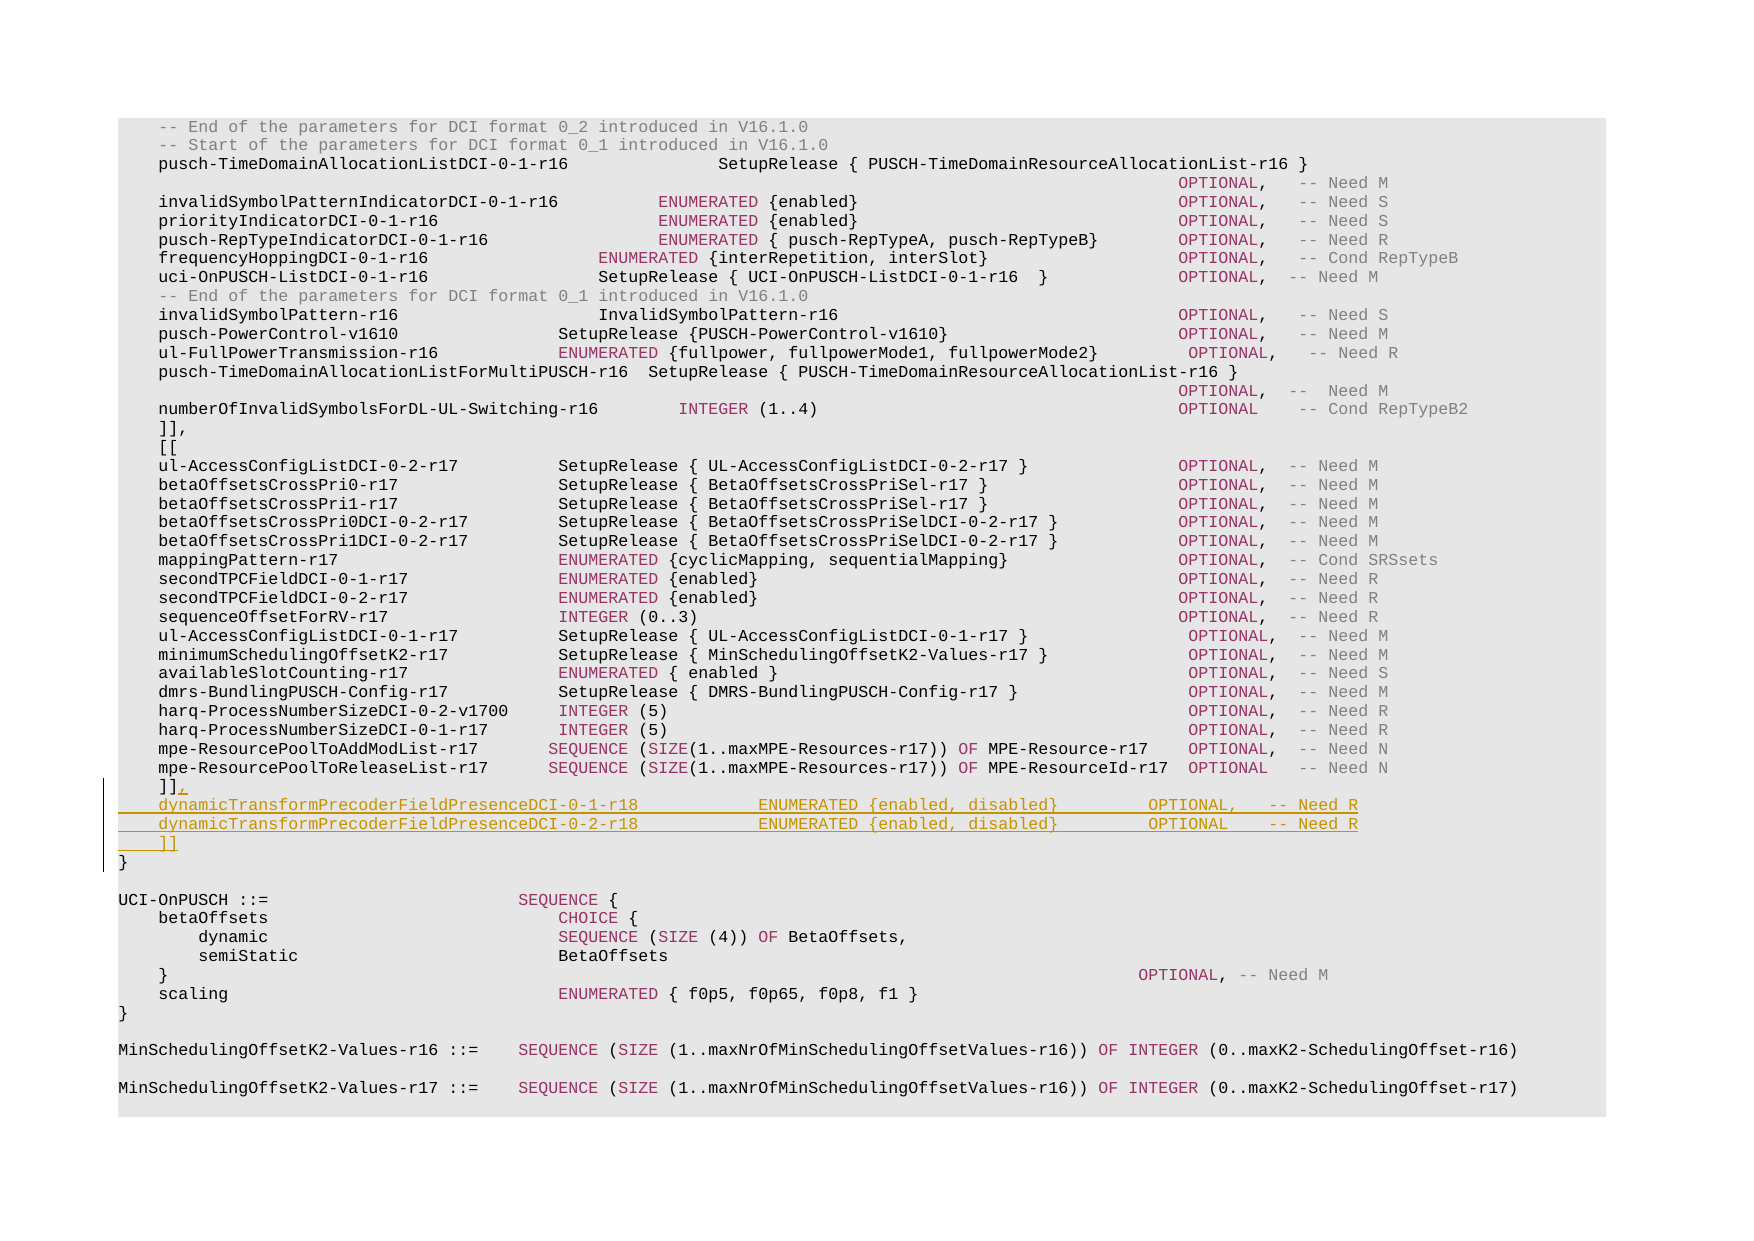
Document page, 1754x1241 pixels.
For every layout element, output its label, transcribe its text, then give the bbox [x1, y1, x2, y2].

text minimumSchedulingOffsetK2-r17 SetupRelease { MinSchedulingOffsetK2-Values-r17 } OPTIONAL, -- Need M [118, 646, 1606, 665]
text invalidSymbolPatternIndicatorDCI-0-1-r16 ENUMERATED {enabled} OPTIONAL, -- Need S [118, 193, 1606, 212]
text sequenceOffsetForRV-r17 INTEGER (0..3) OPTIONAL, -- Need R [118, 608, 1606, 627]
text availableSlotCounting-r17 ENUMERATED { enabled } OPTIONAL, -- Need S [118, 665, 1606, 684]
text OPTIONAL, -- Need M [118, 175, 1606, 193]
text OPTIONAL, -- Need M [118, 382, 1606, 401]
text pusch-TimeDomainAllocationListForMultiPUSCH-r16 SetupRelease { PUSCH-TimeDomainResourceAllocationList-r16 } [118, 363, 1606, 382]
text -- End of the parameters for DCI format 0_1 introduced in V16.1.0 [118, 288, 1606, 307]
text betaOffsetsCrossPri0DCI-0-2-r17 SetupRelease { BetaOffsetsCrossPriSelDCI-0-2-r17 } OPTIONAL, -- Need M [118, 514, 1606, 533]
text uci-OnPUSCH-ListDCI-0-1-r16 SetupRelease { UCI-OnPUSCH-ListDCI-0-1-r16 } OPTIONAL, -- Need M [118, 269, 1606, 288]
text dmrs-BundlingPUSCH-Config-r17 SetupRelease { DMRS-BundlingPUSCH-Config-r17 } OPTIONAL, -- Need M [118, 684, 1606, 703]
text dynamic SEQUENCE (SIZE (4)) OF BetaOffsets, [118, 929, 1606, 948]
text ul-FullPowerTransmission-r16 ENUMERATED {fullpower, fullpowerMode1, fullpowerMode2} OPTIONAL, -- Need R [118, 344, 1606, 363]
text pusch-PowerControl-v1610 SetupRelease {PUSCH-PowerControl-v1610} OPTIONAL, -- Need M [118, 326, 1606, 344]
text mpe-ResourcePoolToAddModList-r17 SEQUENCE (SIZE(1..maxMPE-Resources-r17)) OF MPE-Resource-r17 OPTIONAL, -- Need N [118, 740, 1606, 759]
text semiStatic BetaOffsets [118, 948, 1606, 967]
text harq-ProcessNumberSizeDCI-0-1-r17 INTEGER (5) OPTIONAL, -- Need R [118, 721, 1606, 740]
text MinSchedulingOffsetK2-Values-r17 ::= SEQUENCE (SIZE (1..maxNrOfMinSchedulingOffsetValues-r16)) OF INTEGER (0..maxK2-SchedulingOffset-r17) [118, 1080, 1606, 1098]
text frequencyHoppingDCI-0-1-r16 ENUMERATED {interRepetition, interSlot} OPTIONAL, -- Cond RepTypeB [118, 250, 1606, 269]
text priorityIndicatorDCI-0-1-r16 ENUMERATED {enabled} OPTIONAL, -- Need S [118, 212, 1606, 231]
text ]], [118, 420, 1606, 439]
text pusch-RepTypeIndicatorDCI-0-1-r16 ENUMERATED { pusch-RepTypeA, pusch-RepTypeB} OPTIONAL, -- Need R [118, 231, 1606, 250]
text harq-ProcessNumberSizeDCI-0-2-v1700 INTEGER (5) OPTIONAL, -- Need R [118, 703, 1606, 721]
text ul-AccessConfigListDCI-0-1-r17 SetupRelease { UL-AccessConfigListDCI-0-1-r17 } OPTIONAL, -- Need M [118, 627, 1606, 646]
text numberOfInvalidSymbolsForDL-UL-Switching-r16 INTEGER (1..4) OPTIONAL -- Cond RepTypeB2 [118, 401, 1606, 420]
text secondTPCFieldDCI-0-1-r17 ENUMERATED {enabled} OPTIONAL, -- Need R [118, 571, 1606, 589]
text } [118, 853, 1606, 872]
text UCI-OnPUSCH ::= SEQUENCE { [118, 891, 1606, 910]
text MinSchedulingOffsetK2-Values-r16 ::= SEQUENCE (SIZE (1..maxNrOfMinSchedulingOffsetValues-r16)) OF INTEGER (0..maxK2-SchedulingOffset-r16) [118, 1042, 1606, 1061]
text betaOffsetsCrossPri1DCI-0-2-r17 SetupRelease { BetaOffsetsCrossPriSelDCI-0-2-r17 } OPTIONAL, -- Need M [118, 533, 1606, 552]
text -- End of the parameters for DCI format 0_2 introduced in V16.1.0 [118, 118, 1606, 137]
text -- Start of the parameters for DCI format 0_1 introduced in V16.1.0 [118, 137, 1606, 156]
text } [118, 1004, 1606, 1023]
text mpe-ResourcePoolToReleaseList-r17 SEQUENCE (SIZE(1..maxMPE-Resources-r17)) OF MPE-ResourceId-r17 OPTIONAL -- Need N [118, 759, 1606, 778]
text betaOffsets CHOICE { [118, 910, 1606, 929]
text secondTPCFieldDCI-0-2-r17 ENUMERATED {enabled} OPTIONAL, -- Need R [118, 589, 1606, 608]
text betaOffsetsCrossPri0-r17 SetupRelease { BetaOffsetsCrossPriSel-r17 } OPTIONAL, -- Need M [118, 476, 1606, 495]
text [[ [118, 439, 1606, 457]
text scaling ENUMERATED { f0p5, f0p65, f0p8, f1 } [118, 985, 1606, 1004]
text } OPTIONAL, -- Need M [118, 967, 1606, 985]
text pusch-TimeDomainAllocationListDCI-0-1-r16 SetupRelease { PUSCH-TimeDomainResourceAllocationList-r16 } [118, 156, 1606, 175]
text ]] [118, 778, 1606, 797]
text mappingPattern-r17 ENUMERATED {cyclicMapping, sequentialMapping} OPTIONAL, -- Cond SRSsets [118, 552, 1606, 571]
text invalidSymbolPattern-r16 InvalidSymbolPattern-r16 OPTIONAL, -- Need S [118, 307, 1606, 326]
text ul-AccessConfigListDCI-0-2-r17 SetupRelease { UL-AccessConfigListDCI-0-2-r17 } OPTIONAL, -- Need M [118, 457, 1606, 476]
text betaOffsetsCrossPri1-r17 SetupRelease { BetaOffsetsCrossPriSel-r17 } OPTIONAL, -- Need M [118, 495, 1606, 514]
